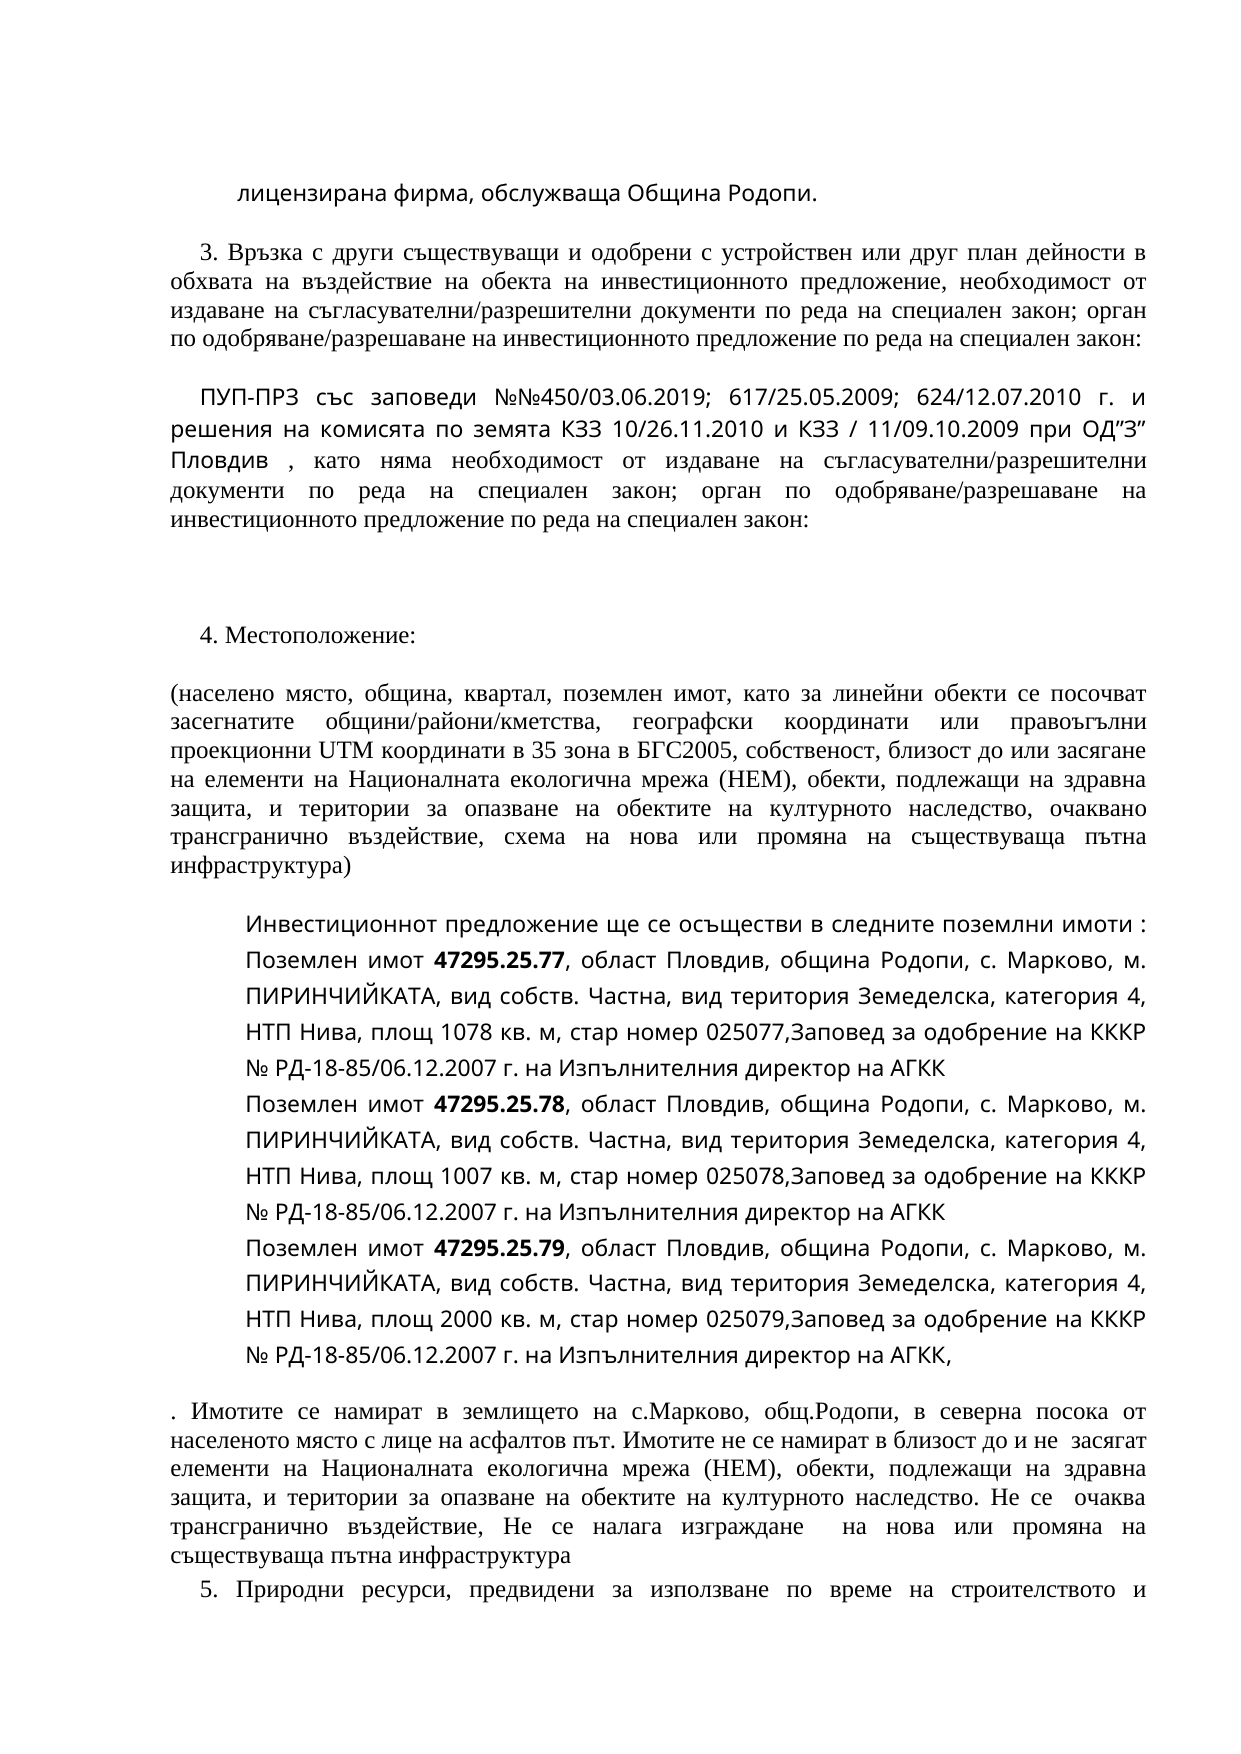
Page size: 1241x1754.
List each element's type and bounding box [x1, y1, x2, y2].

table_header [159, 148, 1159, 1603]
